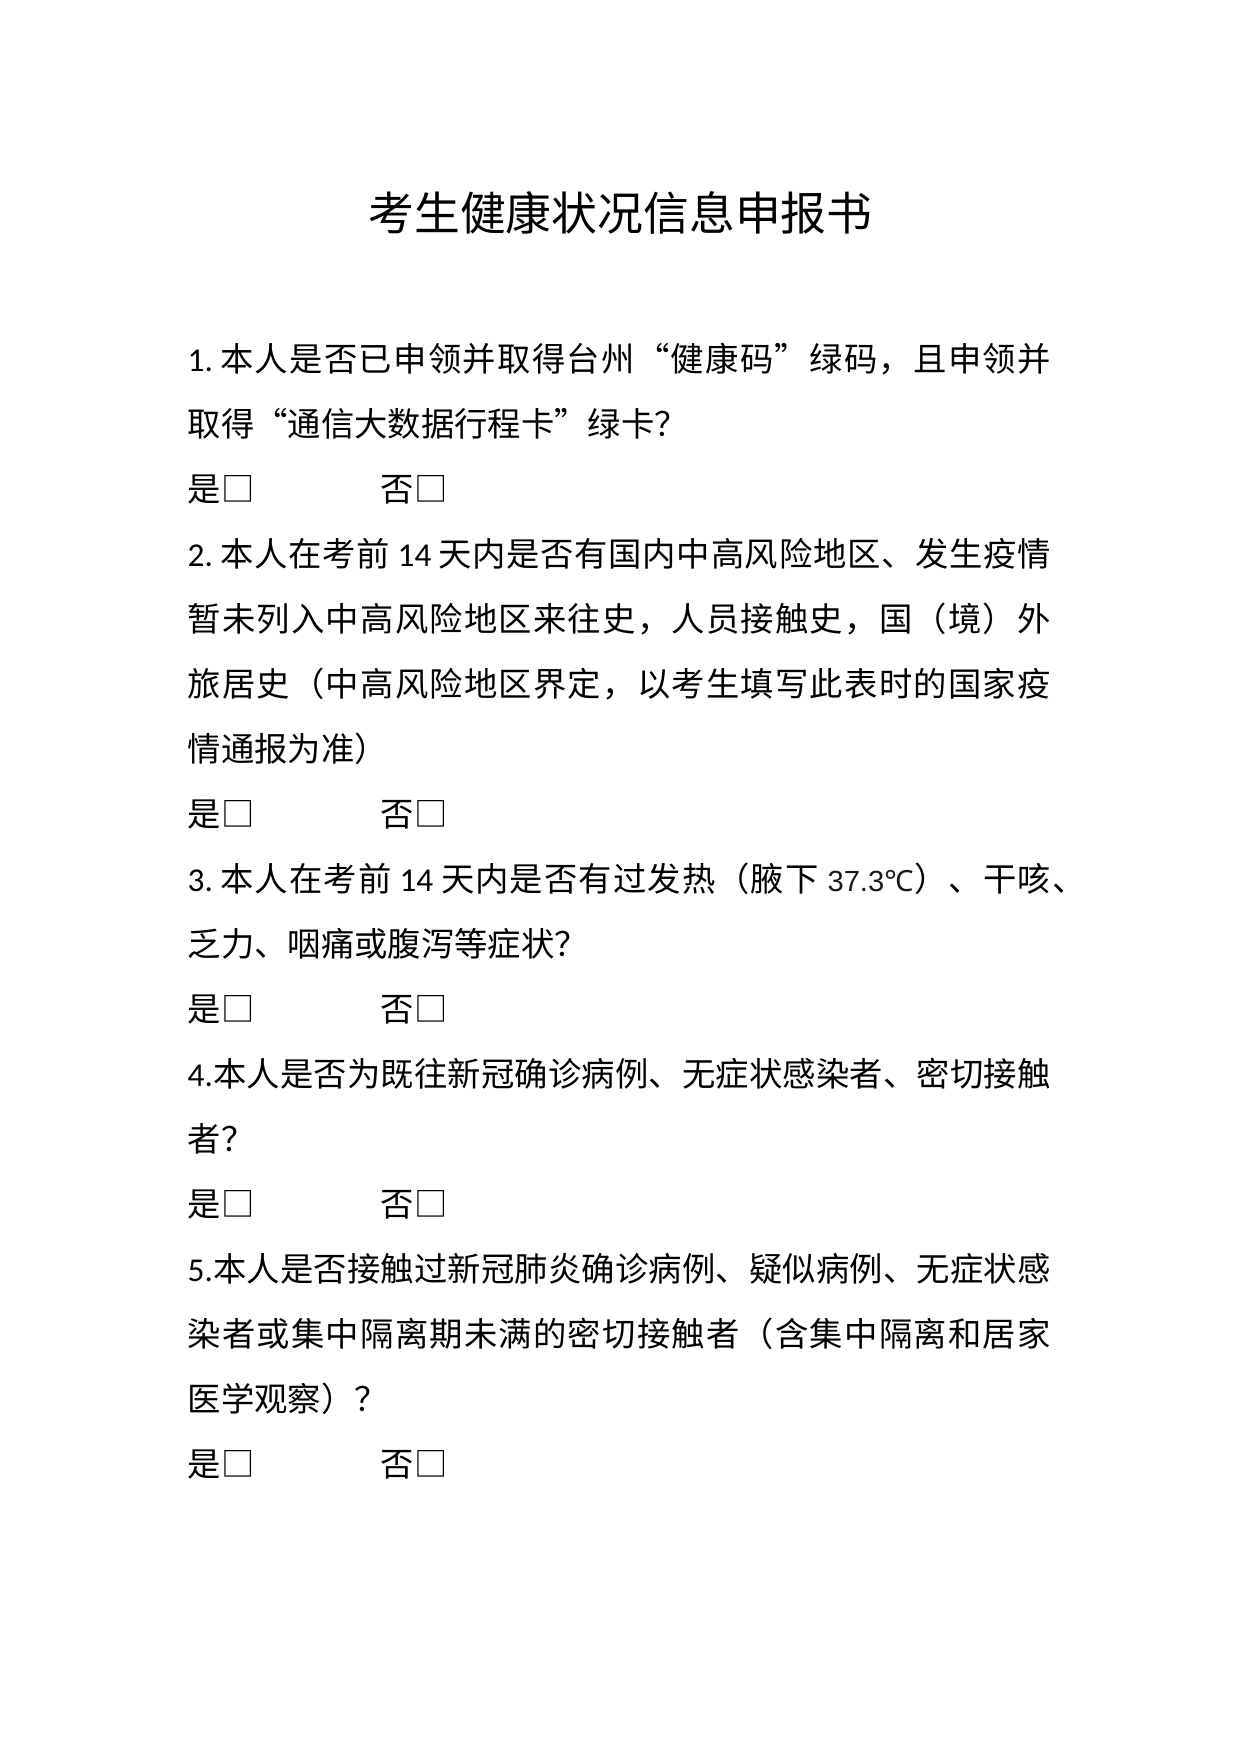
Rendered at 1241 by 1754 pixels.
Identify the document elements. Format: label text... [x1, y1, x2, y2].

list 本人在考前14天内是否有过发热（腋下37.3℃）、干咳、乏力、咽痛或腹泻等症状？ [187, 844, 1053, 974]
list 是□ 否□ [187, 974, 1053, 1039]
list 是□ 否□ [187, 1169, 1053, 1234]
list 本人在考前14天内是否有国内中高风险地区、发生疫情暂未列入中高风险地区来往史，人员接触史，国（境）外旅居史（中高风险地区界定，以考生填写此表时的国家疫情通报为准） [187, 519, 1053, 779]
list 本人是否已申领并取得台州“健康码”绿码，且申领并取得“通信大数据行程卡”绿卡？ [187, 324, 1053, 454]
text 考生健康状况信息申报书 [187, 162, 1053, 259]
list 4.本人是否为既往新冠确诊病例、无症状感染者、密切接触者？ [187, 1039, 1053, 1169]
list 是□ 否□ [187, 1429, 1053, 1494]
list 是□ 否□ [187, 779, 1053, 844]
list 是□ 否□ [187, 454, 1053, 519]
list 5.本人是否接触过新冠肺炎确诊病例、疑似病例、无症状感染者或集中隔离期未满的密切接触者（含集中隔离和居家医学观察）？ [187, 1234, 1053, 1429]
